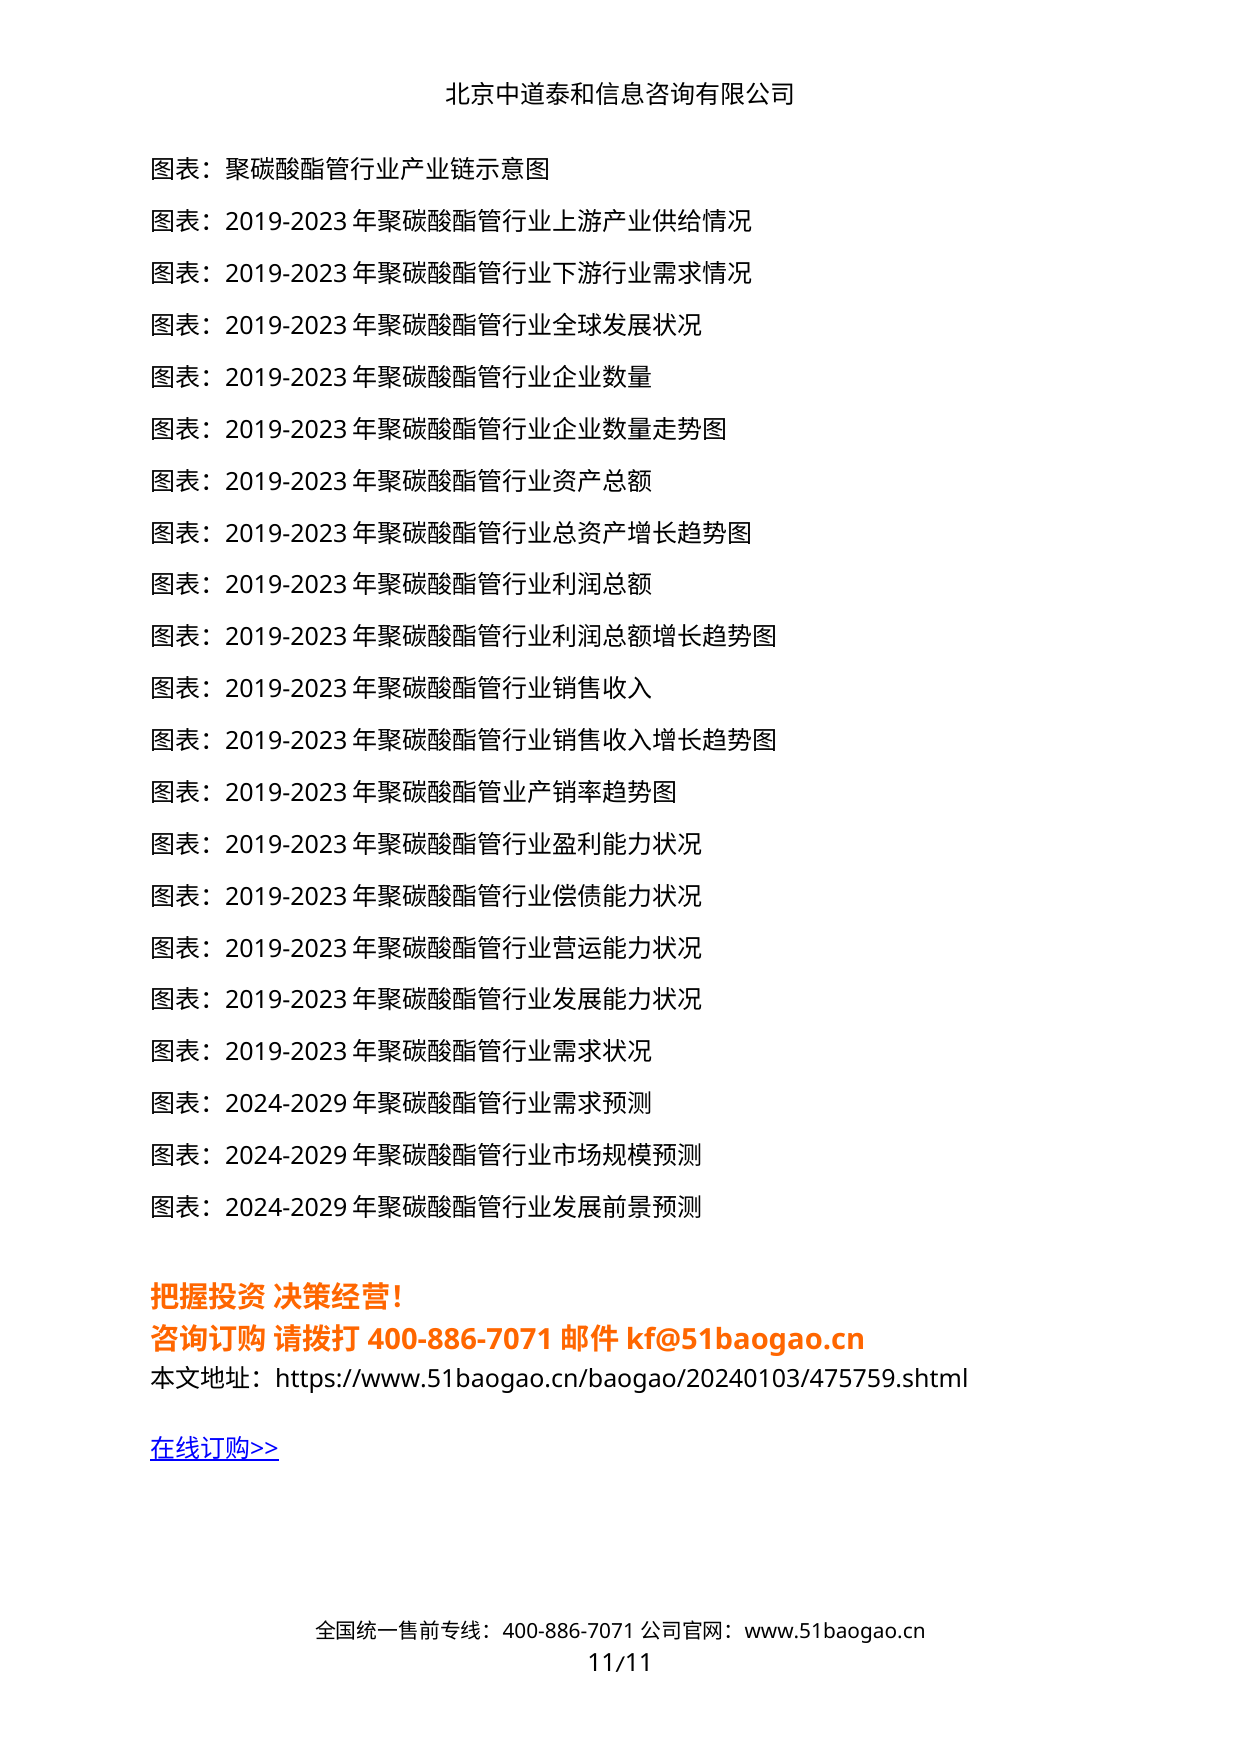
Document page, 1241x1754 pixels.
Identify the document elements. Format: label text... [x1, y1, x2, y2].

text 图表：2019-2023年聚碳酸酯管行业全球发展状况 [150, 306, 1090, 342]
text 图表：2019-2023年聚碳酸酯管行业企业数量 [150, 357, 1090, 394]
text 图表：聚碳酸酯管行业产业链示意图 [150, 150, 1090, 186]
text 在线订购>> [150, 1394, 1090, 1465]
text 图表：2019-2023年聚碳酸酯管行业资产总额 [150, 461, 1090, 497]
text 图表：2019-2023年聚碳酸酯管行业偿债能力状况 [150, 876, 1090, 912]
text 图表：2019-2023年聚碳酸酯管行业总资产增长趋势图 [150, 513, 1090, 549]
text 图表：2019-2023年聚碳酸酯管行业下游行业需求情况 [150, 254, 1090, 290]
text 图表：2019-2023年聚碳酸酯管行业利润总额 [150, 565, 1090, 601]
text 图表：2019-2023年聚碳酸酯管行业盈利能力状况 [150, 824, 1090, 861]
text 图表：2019-2023年聚碳酸酯管行业销售收入 [150, 669, 1090, 705]
text 图表：2024-2029年聚碳酸酯管行业发展前景预测 [150, 1187, 1090, 1224]
text 图表：2024-2029年聚碳酸酯管行业市场规模预测 [150, 1136, 1090, 1172]
text 把握投资 决策经营！咨询订购 请拨打 400-886-7071 邮件 kf@51baogao.cn本文地址：https://www.51baogao.cn/baogao/20240103/475759.shtml [150, 1239, 1090, 1394]
text 图表：2019-2023年聚碳酸酯管行业需求状况 [150, 1032, 1090, 1068]
text 图表：2019-2023年聚碳酸酯管行业上游产业供给情况 [150, 202, 1090, 238]
text 图表：2019-2023年聚碳酸酯管行业企业数量走势图 [150, 409, 1090, 446]
text 图表：2019-2023年聚碳酸酯管行业利润总额增长趋势图 [150, 617, 1090, 653]
text 图表：2019-2023年聚碳酸酯管行业发展能力状况 [150, 980, 1090, 1016]
text 图表：2019-2023年聚碳酸酯管行业销售收入增长趋势图 [150, 721, 1090, 757]
text 图表：2024-2029年聚碳酸酯管行业需求预测 [150, 1084, 1090, 1120]
text 图表：2019-2023年聚碳酸酯管业产销率趋势图 [150, 772, 1090, 809]
text 图表：2019-2023年聚碳酸酯管行业营运能力状况 [150, 928, 1090, 964]
